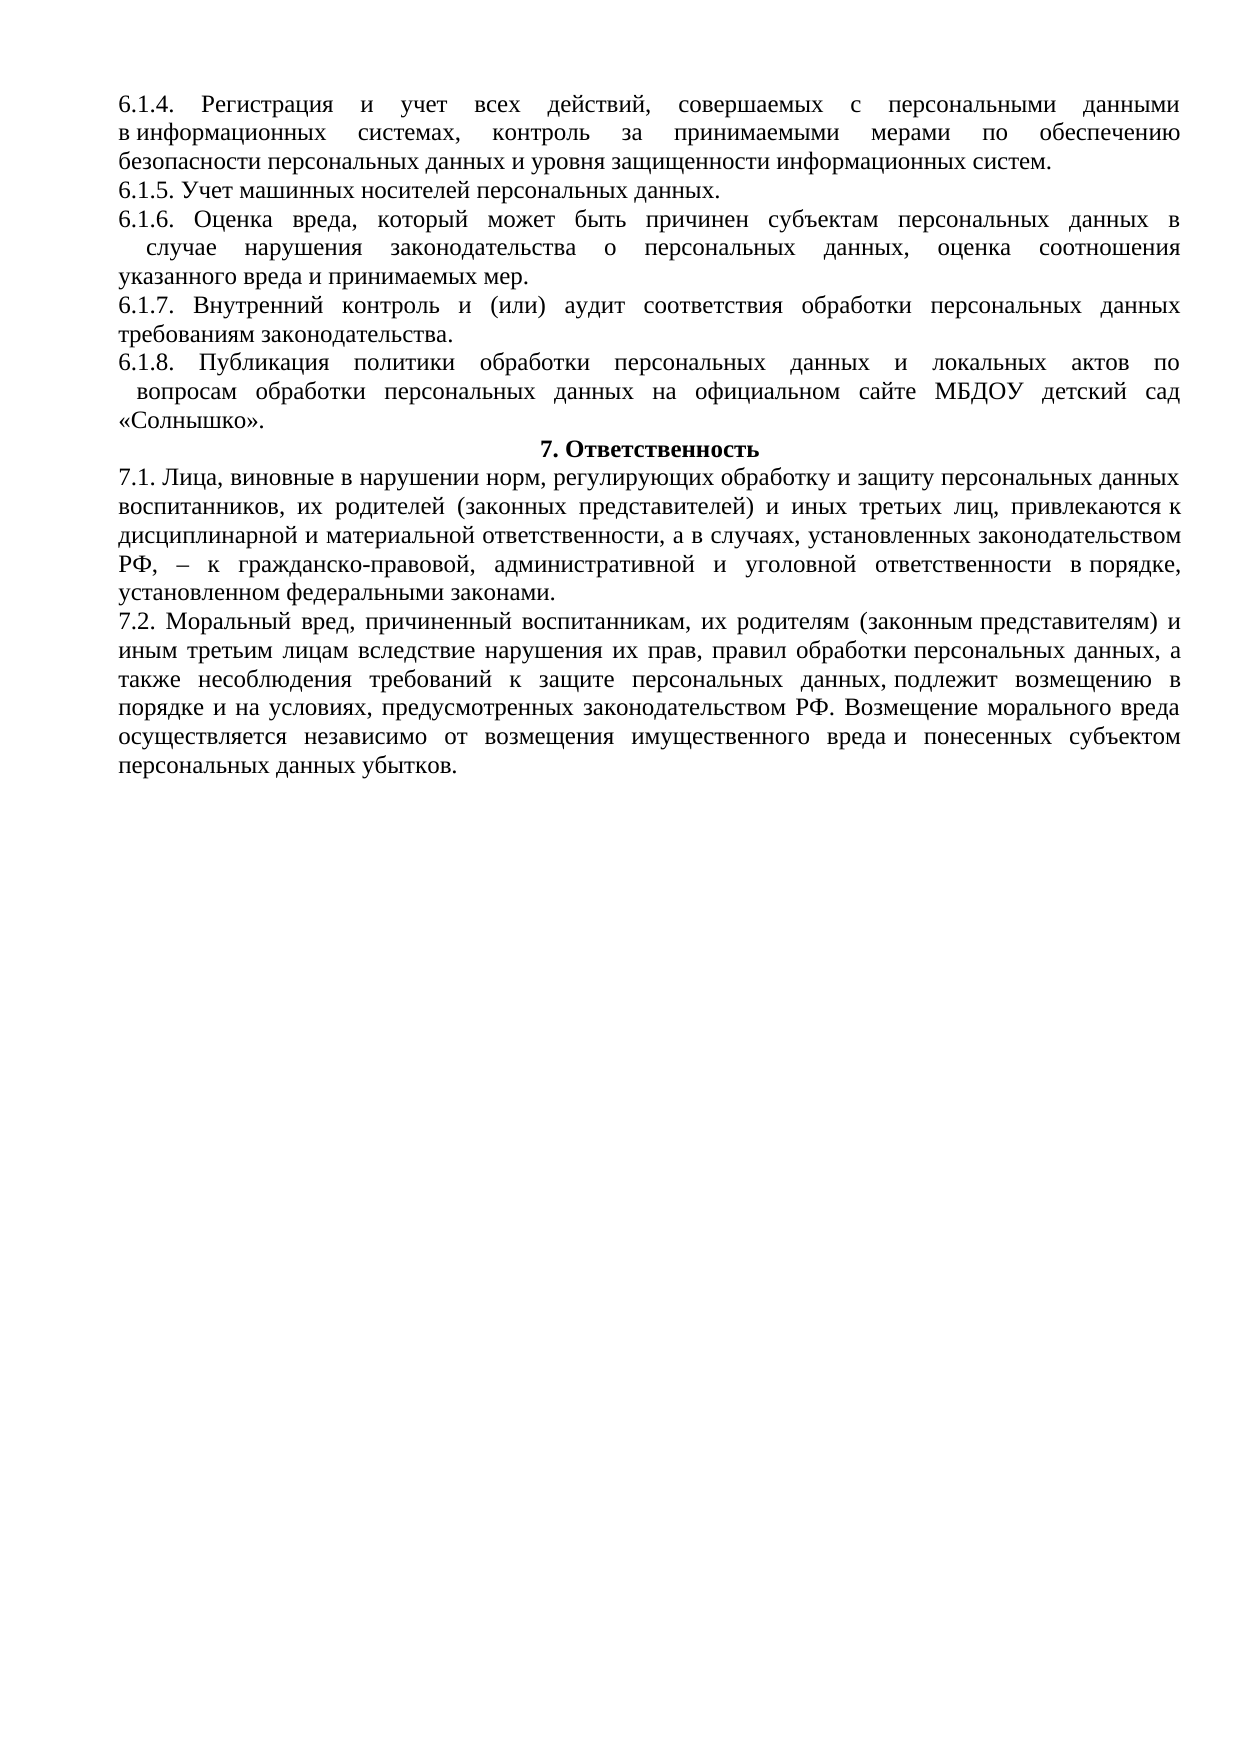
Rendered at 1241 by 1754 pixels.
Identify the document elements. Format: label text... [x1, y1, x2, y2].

text 6.1.7. Внутренний контроль и (или) аудит соответствия обработки персональных данных требованиям законодательства. [118, 290, 1181, 347]
text 6.1.4. Регистрация и учет всех действий, совершаемых с персональными данными в информационных системах, контроль за принимаемыми мерами по обеспечению безопасности персональных данных и уровня защищенности информационных систем. [118, 89, 1181, 175]
text 7.2. Моральный вред, причиненный воспитанникам, их родителям (законным представителям) и иным третьим лицам вследствие нарушения их прав, правил обработки персональных данных, а также несоблюдения требований к защите персональных данных, подлежит возмещению в порядке и на условиях, предусмотренных законодательством РФ. Возмещение морального вреда осуществляется независимо от возмещения имущественного вреда и понесенных субъектом персональных данных убытков. [118, 606, 1181, 779]
text 7.1. Лица, виновные в нарушении норм, регулирующих обработку и защиту персональных данных воспитанников, их родителей (законных представителей) и иных третьих лиц, привлекаются к дисциплинарной и материальной ответственности, а в случаях, установленных законодательством РФ, – к гражданско-правовой, административной и уголовной ответственности в порядке, установленном федеральными законами. [118, 462, 1181, 606]
text 7. Ответственность [118, 434, 1181, 462]
text 6.1.5. Учет машинных носителей персональных данных. [118, 175, 1181, 204]
text 6.1.8. Публикация политики обработки персональных данных и локальных актов по вопросам обработки персональных данных на официальном сайте МБДОУ детский сад «Солнышко». [118, 347, 1181, 434]
text 6.1.6. Оценка вреда, который может быть причинен субъектам персональных данных в случае нарушения законодательства о персональных данных, оценка соотношения указанного вреда и принимаемых мер. [118, 204, 1181, 290]
